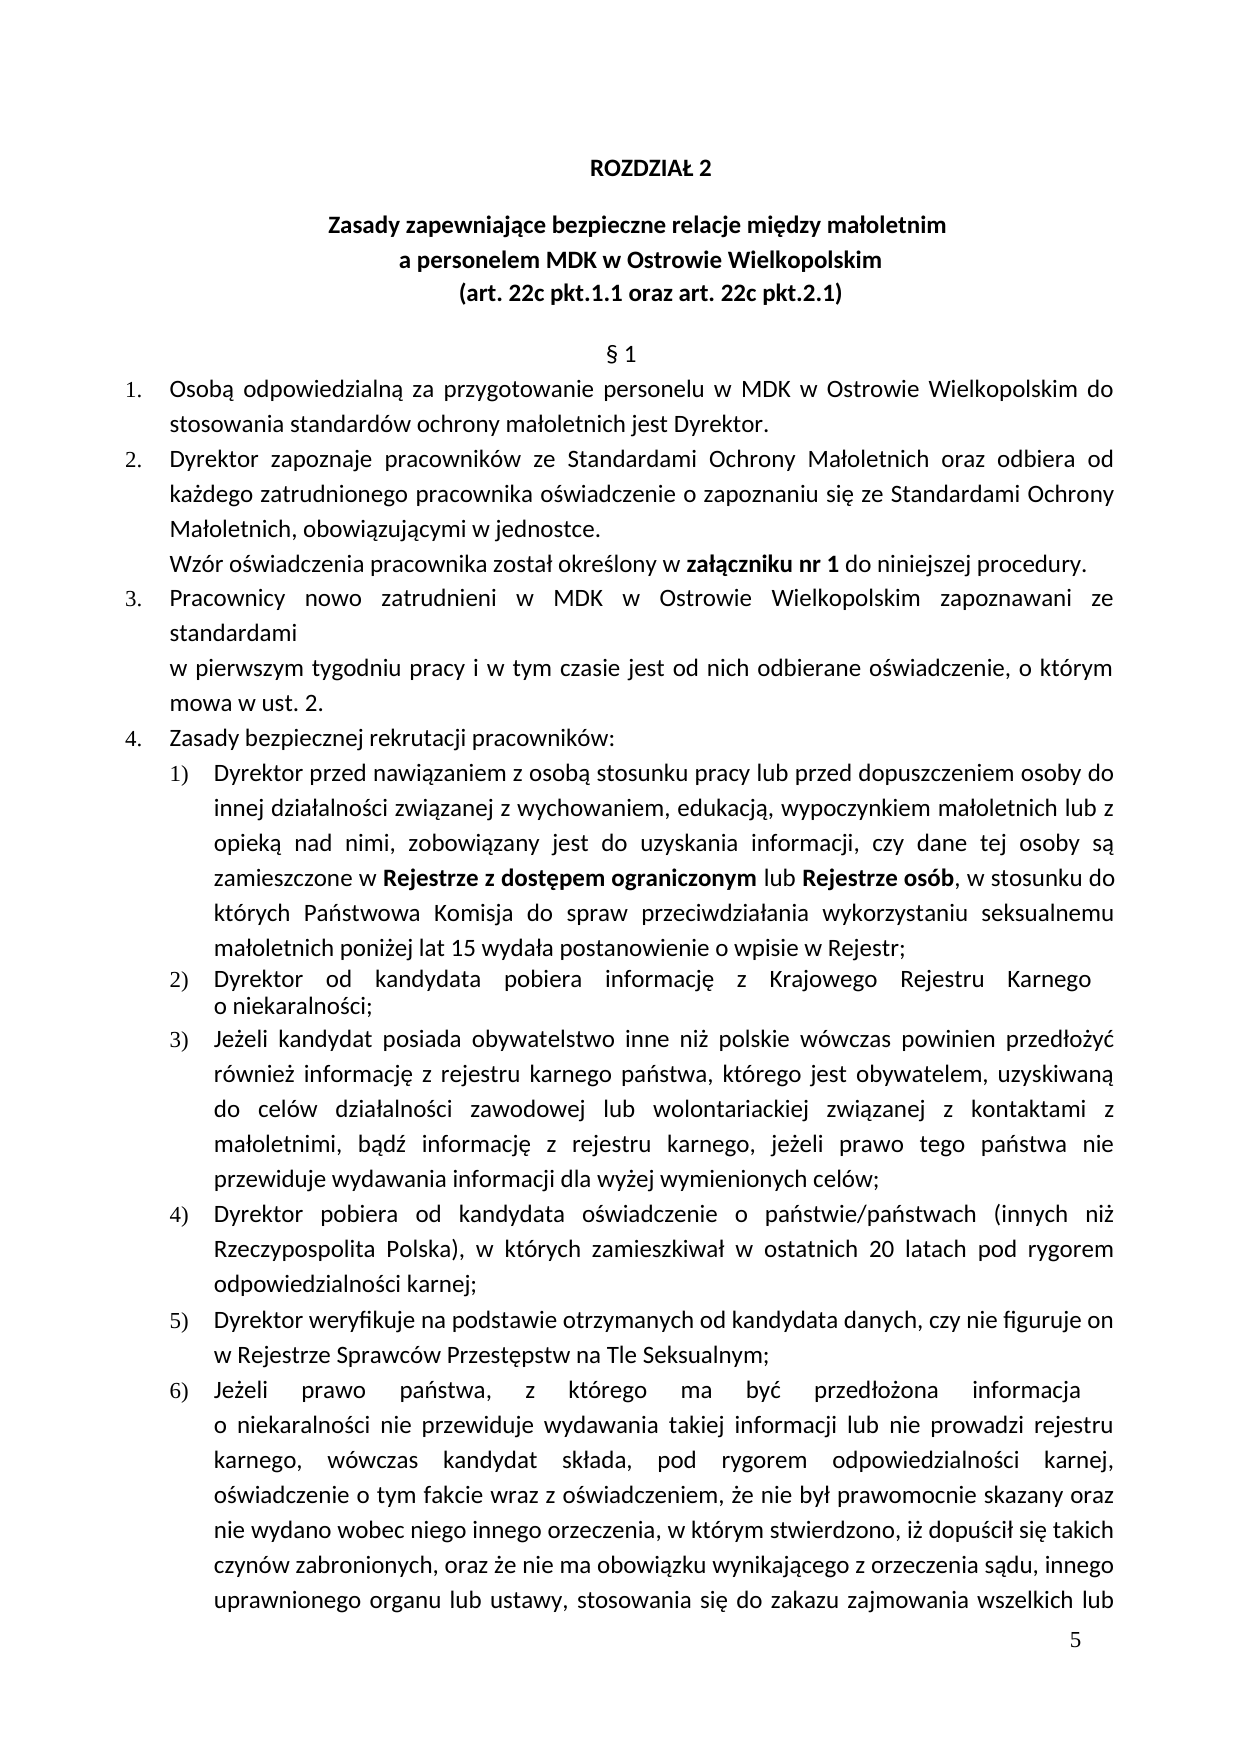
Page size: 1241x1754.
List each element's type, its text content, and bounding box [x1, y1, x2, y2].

list Zasady bezpiecznej rekrutacji pracowników: [125, 722, 1115, 753]
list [169, 1374, 1115, 1614]
text Wzór oświadczenia pracownika został określony w załączniku nr 1 do niniejszej procedury. [169, 548, 1115, 578]
list Osobą odpowiedzialną za przygotowanie personelu w MDK w Ostrowie Wielkopolskim do stosowania standardów ochrony małoletnich jest Dyrektor. [125, 373, 1115, 438]
list Jeżeli kandydat posiada obywatelstwo inne niż polskie wówczas powinien przedłożyć również informację z rejestru karnego państwa, którego jest obywatelem, uzyskiwaną do celów działalności zawodowej lub wolontariackiej związanej z kontaktami z małoletnimi, bądź informację z rejestru karnego, jeżeli prawo tego państwa nie przewiduje wydawania informacji dla wyżej wymienionych celów; [169, 1023, 1115, 1194]
text (art. 22c pkt.1.1 oraz art. 22c pkt.2.1) [186, 279, 1115, 307]
text § 1 [606, 338, 1115, 369]
list Pracownicy nowo zatrudnieni w MDK w Ostrowie Wielkopolskim zapoznawani ze standardami w pierwszym tygodniu pracy i w tym czasie jest od nich odbierane oświadczenie, o którym mowa w ust. 2. [125, 582, 1115, 718]
subtitle Zasady zapewniające bezpieczne relacje między małoletnim a personelem MDK w Ostrowie Wielkopolskim [166, 209, 1115, 274]
list Dyrektor pobiera od kandydata oświadczenie o państwie/państwach (innych niż Rzeczypospolita Polska), w których zamieszkiwał w ostatnich 20 latach pod rygorem odpowiedzialności karnej; [169, 1198, 1115, 1299]
list Dyrektor przed nawiązaniem z osobą stosunku pracy lub przed dopuszczeniem osoby do innej działalności związanej z wychowaniem, edukacją, wypoczynkiem małoletnich lub z opieką nad nimi, zobowiązany jest do uzyskania informacji, czy dane tej osoby są zamieszczone w Rejestrze z dostępem ograniczonym lub Rejestrze osób, w stosunku do których Państwowa Komisja do spraw przeciwdziałania wykorzystaniu seksualnemu małoletnich poniżej lat 15 wydała postanowienie o wpisie w Rejestr; [169, 757, 1115, 962]
subtitle ROZDZIAŁ 2 [186, 153, 1115, 183]
list Dyrektor weryfikuje na podstawie otrzymanych od kandydata danych, czy nie figuruje on w Rejestrze Sprawców Przestępstw na Tle Seksualnym; [169, 1304, 1115, 1369]
list Dyrektor zapoznaje pracowników ze Standardami Ochrony Małoletnich oraz odbiera od każdego zatrudnionego pracownika oświadczenie o zapoznaniu się ze Standardami Ochrony Małoletnich, obowiązującymi w jednostce. [125, 443, 1115, 543]
list Dyrektor od kandydata pobiera informację z Krajowego Rejestru Karnego o niekaralności; [169, 967, 1115, 1019]
